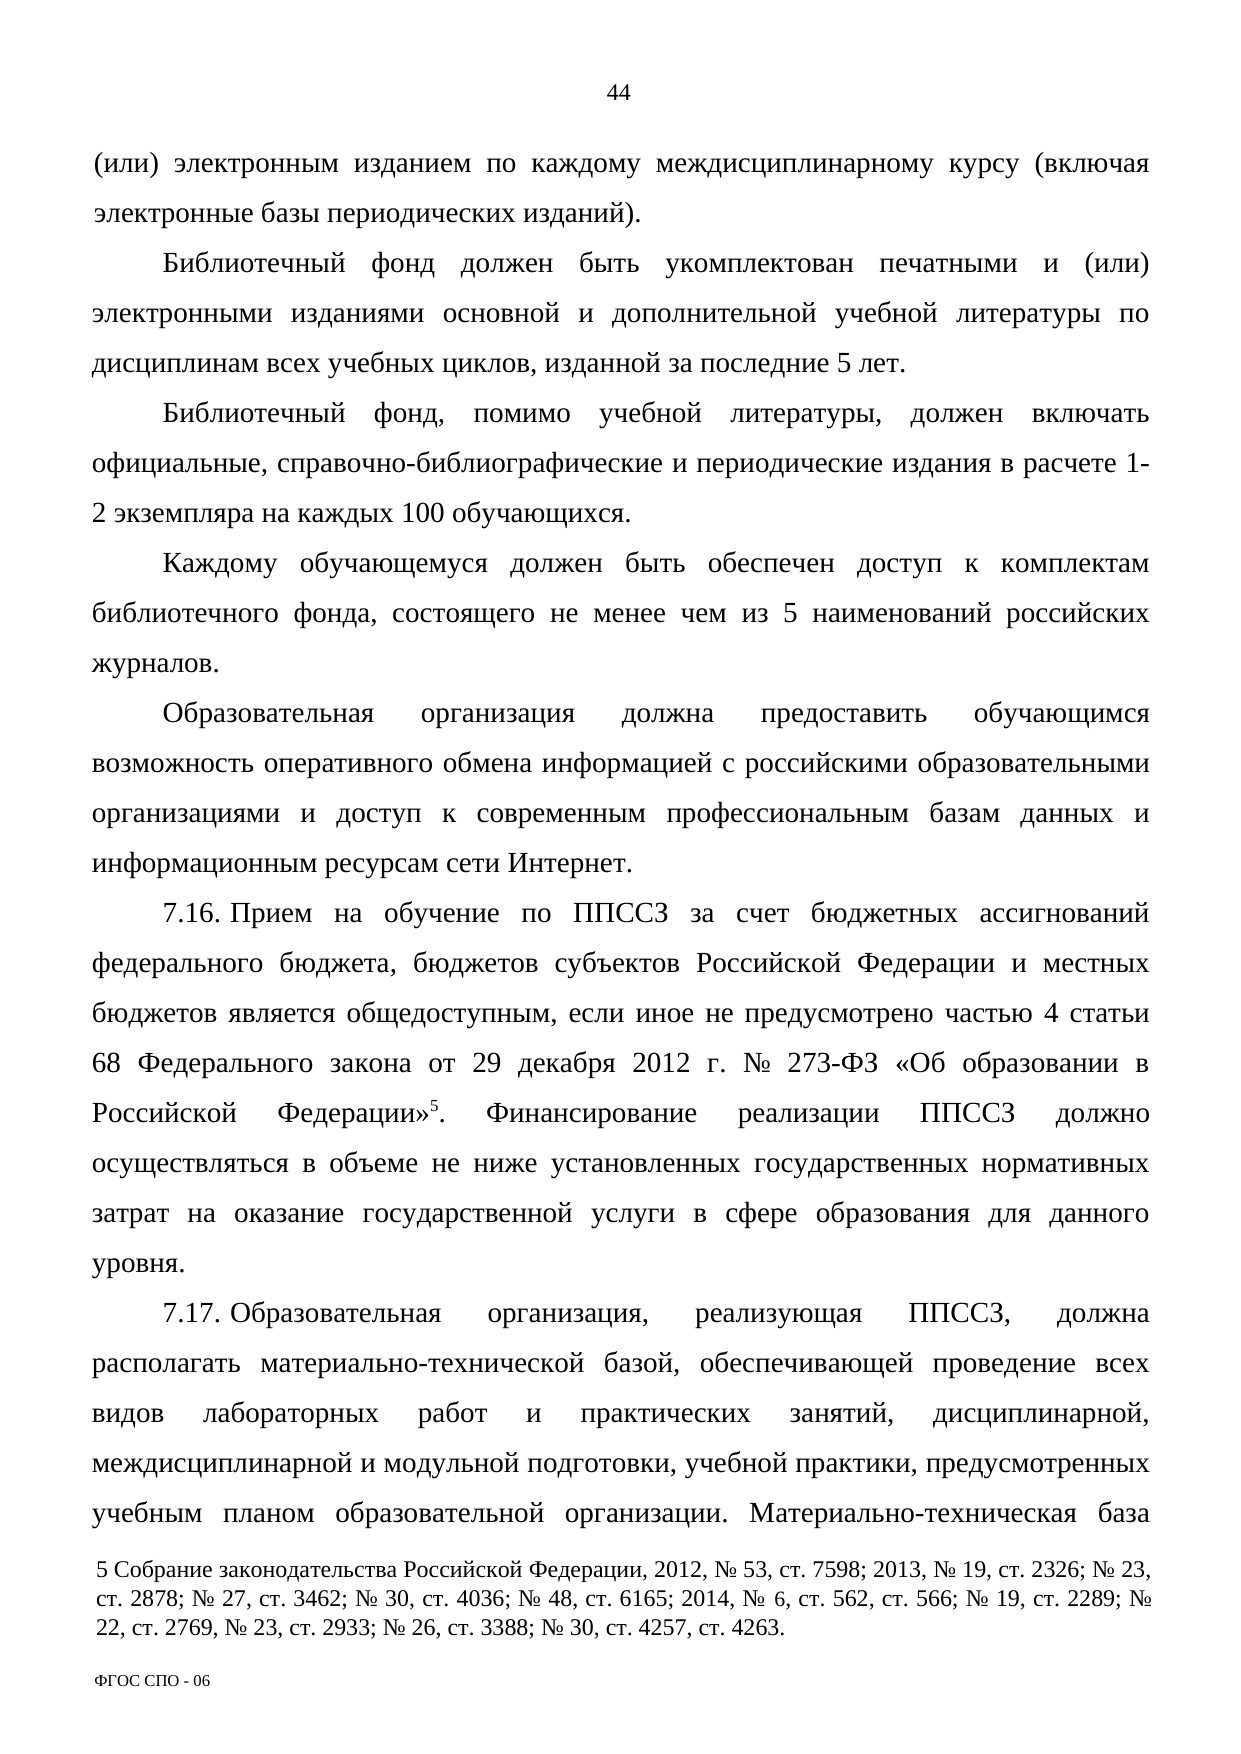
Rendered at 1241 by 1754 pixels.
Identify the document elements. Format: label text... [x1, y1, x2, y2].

list Прием на обучение по ППССЗ за счет бюджетных ассигнований федерального бюджета, бюджетов субъектов Российской Федерации и местных бюджетов является общедоступным, если иное не предусмотрено частью 4 статьи 68 Федерального закона от 29 декабря 2012 г. № 273-ФЗ «Об образовании в Российской Федерации». Финансирование реализации ППССЗ должно осуществляться в объеме не ниже установленных государственных нормативных затрат на оказание государственной услуги в сфере образования для данного уровня. [92, 883, 1151, 1283]
text Библиотечный фонд должен быть укомплектован печатными и (или) электронными изданиями основной и дополнительной учебной литературы по дисциплинам всех учебных циклов, изданной за последние 5 лет. [92, 233, 1151, 383]
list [92, 1283, 1151, 1533]
text Образовательная организация должна предоставить обучающимся возможность оперативного обмена информацией с российскими образовательными организациями и доступ к современным профессиональным базам данных и информационным ресурсам сети Интернет. [92, 683, 1151, 883]
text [94, 133, 1151, 233]
text Каждому обучающемуся должен быть обеспечен доступ к комплектам библиотечного фонда, состоящего не менее чем из 5 наименований российских журналов. [92, 533, 1151, 683]
text Библиотечный фонд, помимо учебной литературы, должен включать официальные, справочно-библиографические и периодические издания в расчете 1-2 экземпляра на каждых 100 обучающихся. [92, 383, 1151, 533]
